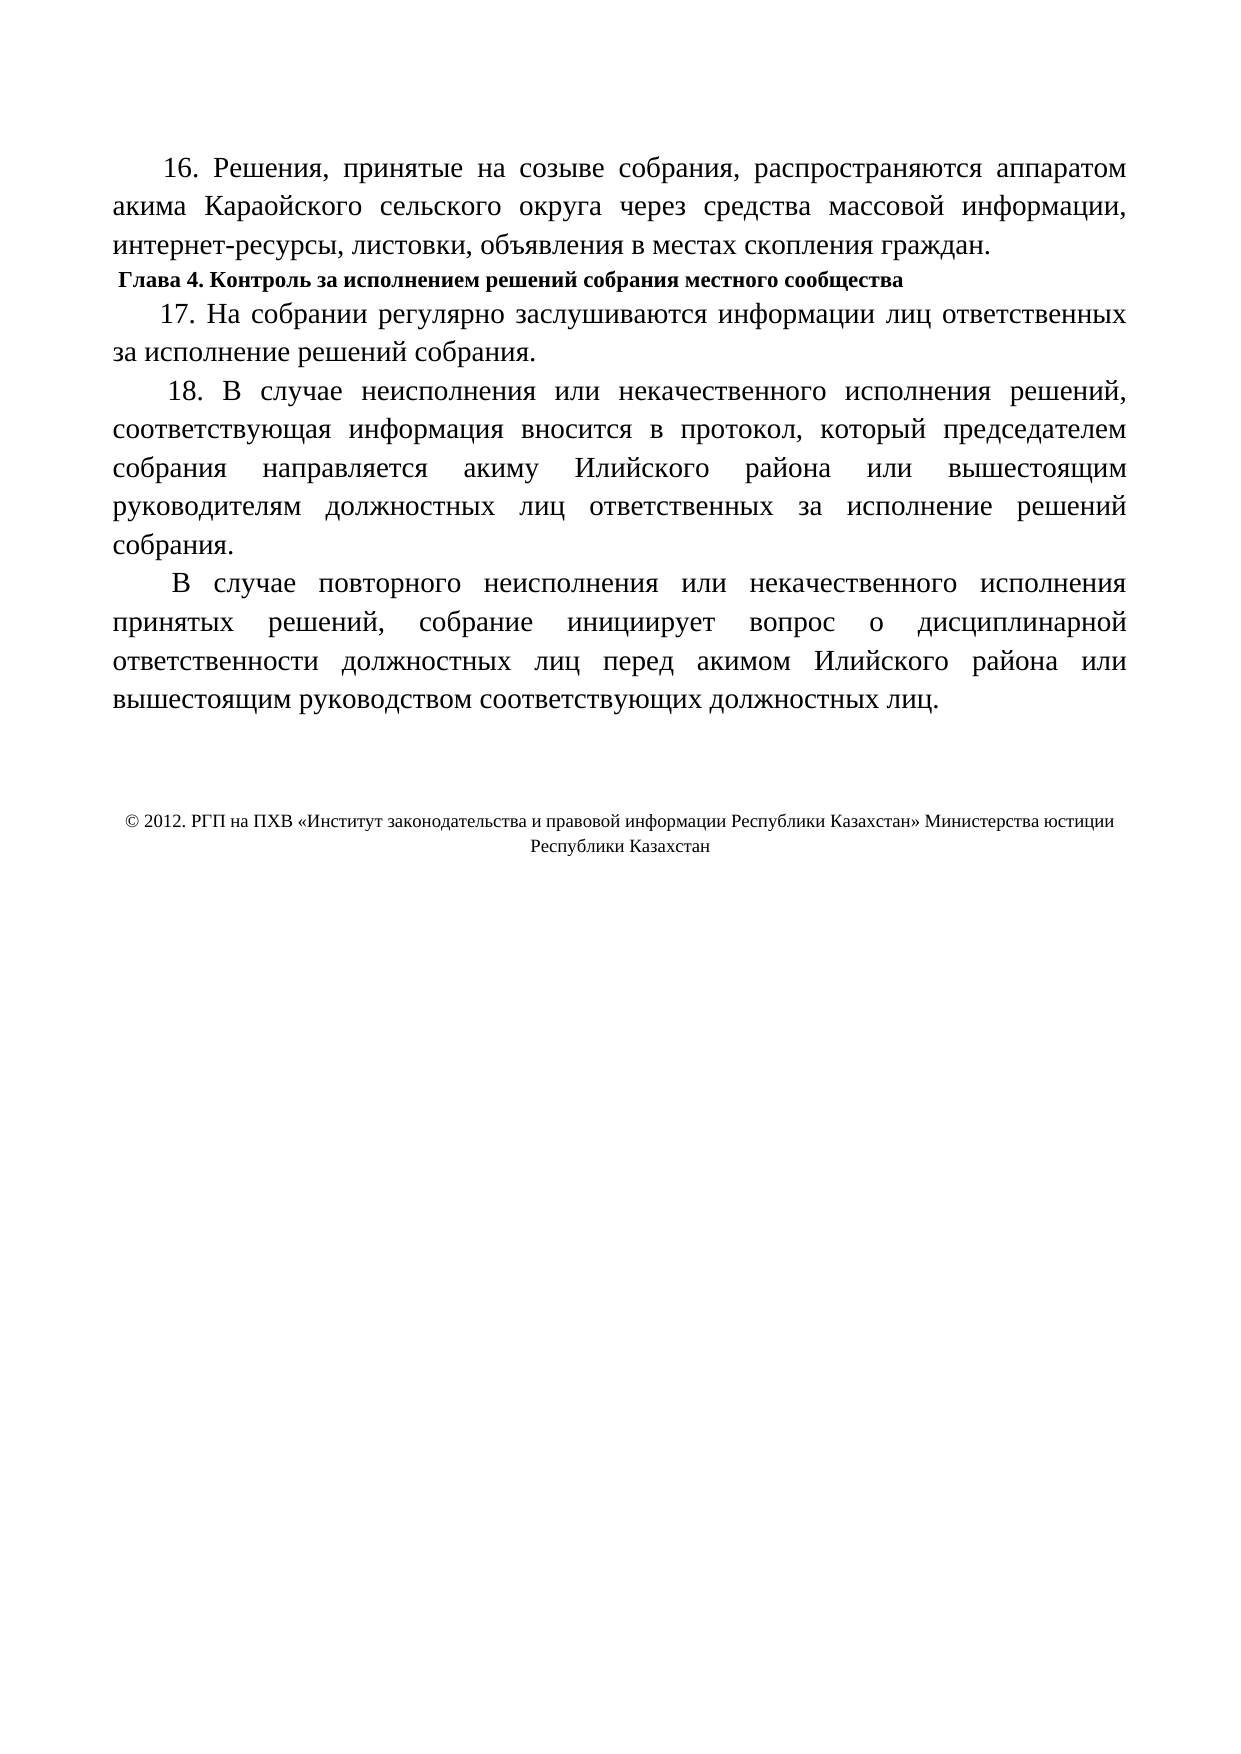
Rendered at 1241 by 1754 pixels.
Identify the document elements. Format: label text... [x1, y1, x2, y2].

text 17. На собрании регулярно заслушиваются информации лиц ответственных за исполнение решений собрания. [112, 296, 1128, 368]
text Глава 4. Контроль за исполнением решений собрания местного сообщества [112, 266, 1128, 292]
text © 2012. РГП на ПХВ «Институт законодательства и правовой информации Республики Казахстан» Министерства юстиции Республики Казахстан [112, 810, 1128, 857]
text 16. Решения, принятые на созыве собрания, распространяются аппаратом акима Караойского сельского округа через средства массовой информации, интернет-ресурсы, листовки, объявления в местах скопления граждан. [112, 150, 1128, 261]
text В случае повторного неисполнения или некачественного исполнения принятых решений, собрание инициирует вопрос о дисциплинарной ответственности должностных лиц перед акимом Илийского района или вышестоящим руководством соответствующих должностных лиц. [112, 566, 1128, 715]
text 18. В случае неисполнения или некачественного исполнения решений, соответствующая информация вносится в протокол, который председателем собрания направляется акиму Илийского района или вышестоящим руководителям должностных лиц ответственных за исполнение решений собрания. [112, 373, 1128, 561]
